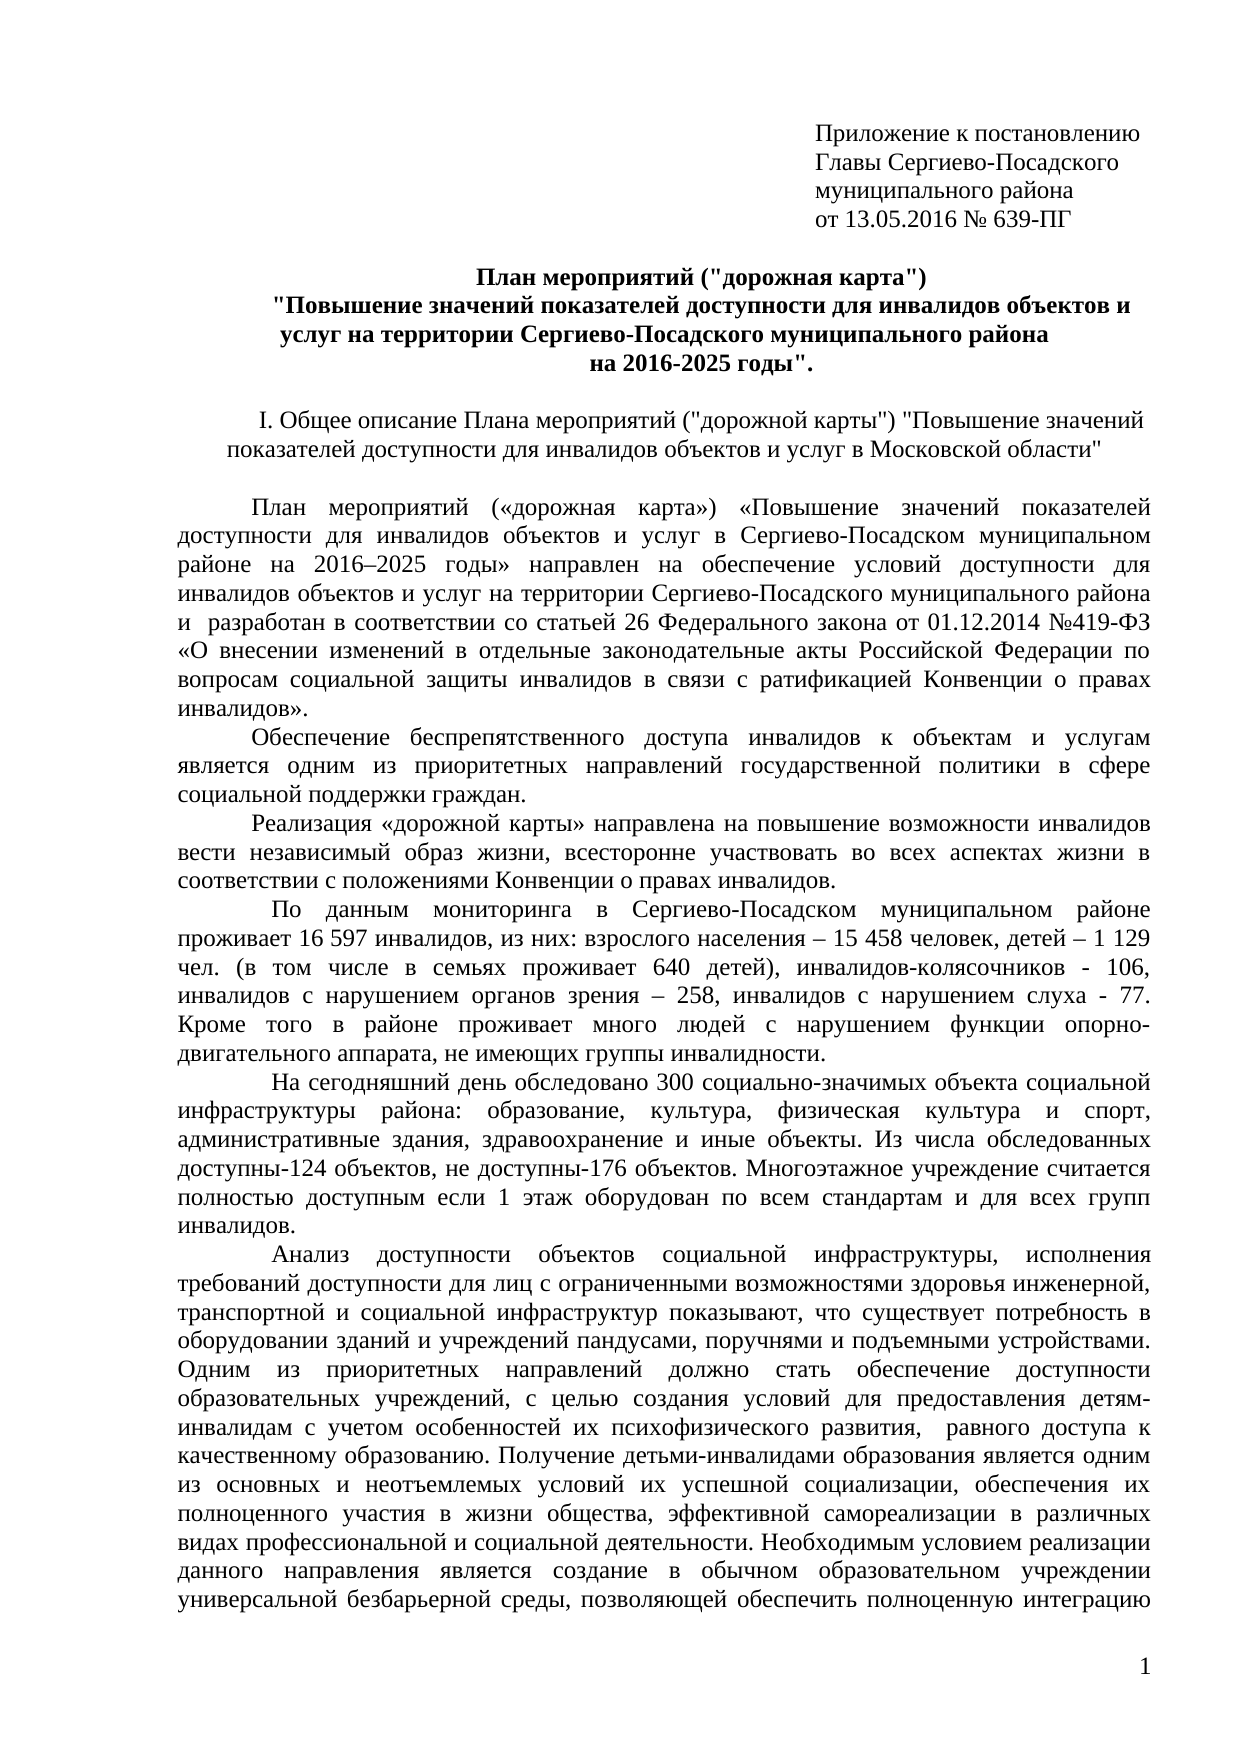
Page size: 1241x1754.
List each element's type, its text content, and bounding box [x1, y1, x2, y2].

text на 2016-2025 годы". [177, 348, 1152, 377]
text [177, 1239, 1152, 1613]
text муниципального района [177, 176, 1152, 204]
text "Повышение значений показателей доступности для инвалидов объектов и услуг на территории Сергиево-Посадского муниципального района [177, 291, 1152, 348]
text План мероприятий («дорожная карта») «Повышение значений показателей доступности для инвалидов объектов и услуг в Сергиево-Посадском муниципальном районе на 2016–2025 годы» направлен на обеспечение условий доступности для инвалидов объектов и услуг на территории Сергиево-Посадского муниципального района и разработан в соответствии со статьей 26 Федерального закона от 01.12.2014 №419-ФЗ «О внесении изменений в отдельные законодательные акты Российской Федерации по вопросам социальной защиты инвалидов в связи с ратификацией Конвенции о правах инвалидов». [177, 492, 1152, 722]
text На сегодняшний день обследовано 300 социально-значимых объекта социальной инфраструктуры района: образование, культура, физическая культура и спорт, административные здания, здравоохранение и иные объекты. Из числа обследованных доступны-124 объектов, не доступны-176 объектов. Многоэтажное учреждение считается полностью доступным если 1 этаж оборудован по всем стандартам и для всех групп инвалидов. [177, 1067, 1152, 1239]
text Реализация «дорожной карты» направлена на повышение возможности инвалидов вести независимый образ жизни, всесторонне участвовать во всех аспектах жизни в соответствии с положениями Конвенции о правах инвалидов. [177, 808, 1152, 894]
text от 13.05.2016 № 639-ПГ [177, 204, 1152, 233]
text Приложение к постановлению [177, 118, 1152, 147]
text Общее описание Плана мероприятий ("дорожной карты") "Повышение значений показателей доступности для инвалидов объектов и услуг в Московской области" [177, 406, 1152, 463]
text Главы Сергиево-Посадского [177, 147, 1152, 176]
text План мероприятий ("дорожная карта") [177, 262, 1152, 291]
text Обеспечение беспрепятственного доступа инвалидов к объектам и услугам является одним из приоритетных направлений государственной политики в сфере социальной поддержки граждан. [177, 722, 1152, 808]
text По данным мониторинга в Сергиево-Посадском муниципальном районе проживает 16 597 инвалидов, из них: взрослого населения – 15 458 человек, детей – 1 129 чел. (в том числе в семьях проживает 640 детей), инвалидов-колясочников - 106, инвалидов с нарушением органов зрения – 258, инвалидов с нарушением слуха - 77. Кроме того в районе проживает много людей с нарушением функции опорно-двигательного аппарата, не имеющих группы инвалидности. [177, 894, 1152, 1067]
